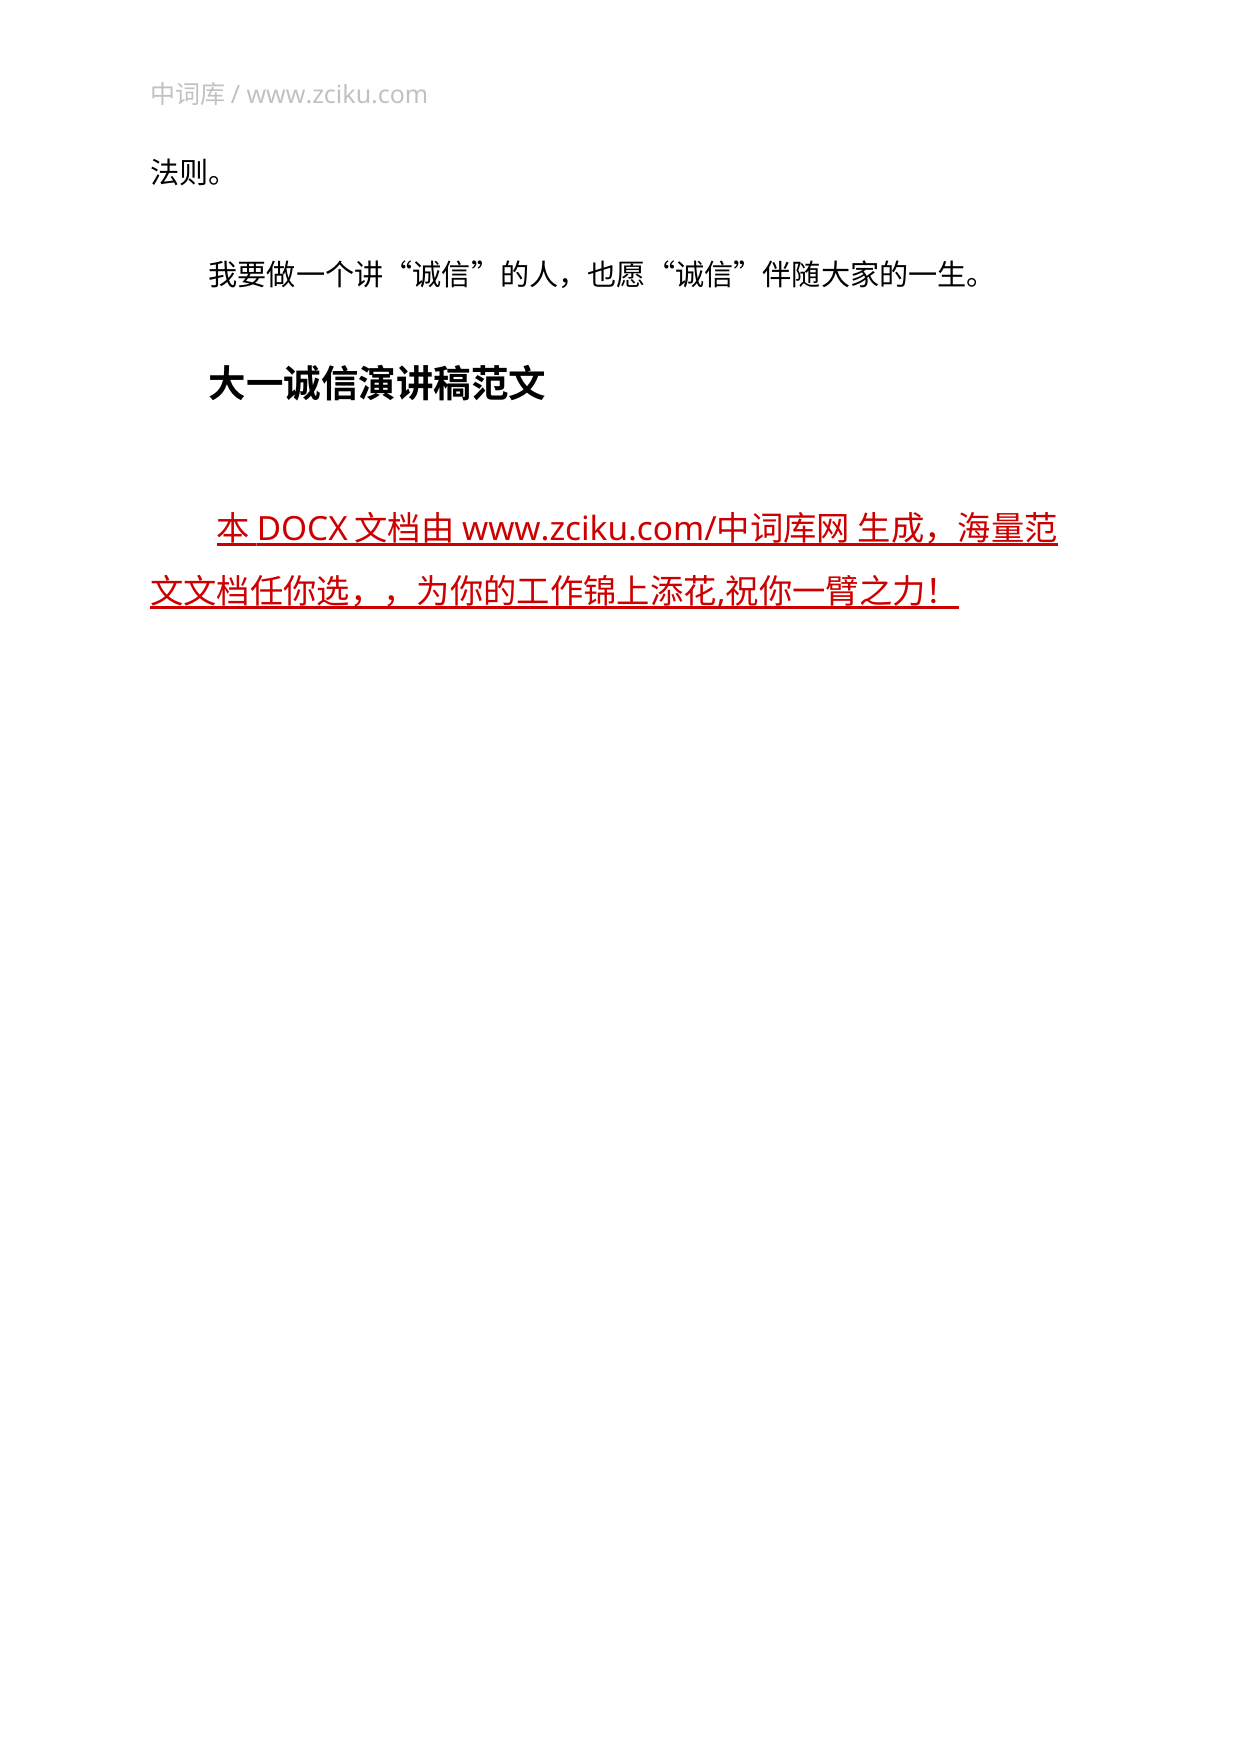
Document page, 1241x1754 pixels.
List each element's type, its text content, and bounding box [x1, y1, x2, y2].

text 本DOCX文档由 www.zciku.com/中词库网 生成，海量范文文档任你选，，为你的工作锦上添花,祝你一臂之力！ [150, 502, 1090, 613]
text 大一诚信演讲稿范文 [150, 353, 1090, 408]
text 我要做一个讲“诚信”的人，也愿“诚信”伴随大家的一生。 [150, 252, 1090, 294]
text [150, 150, 1090, 192]
